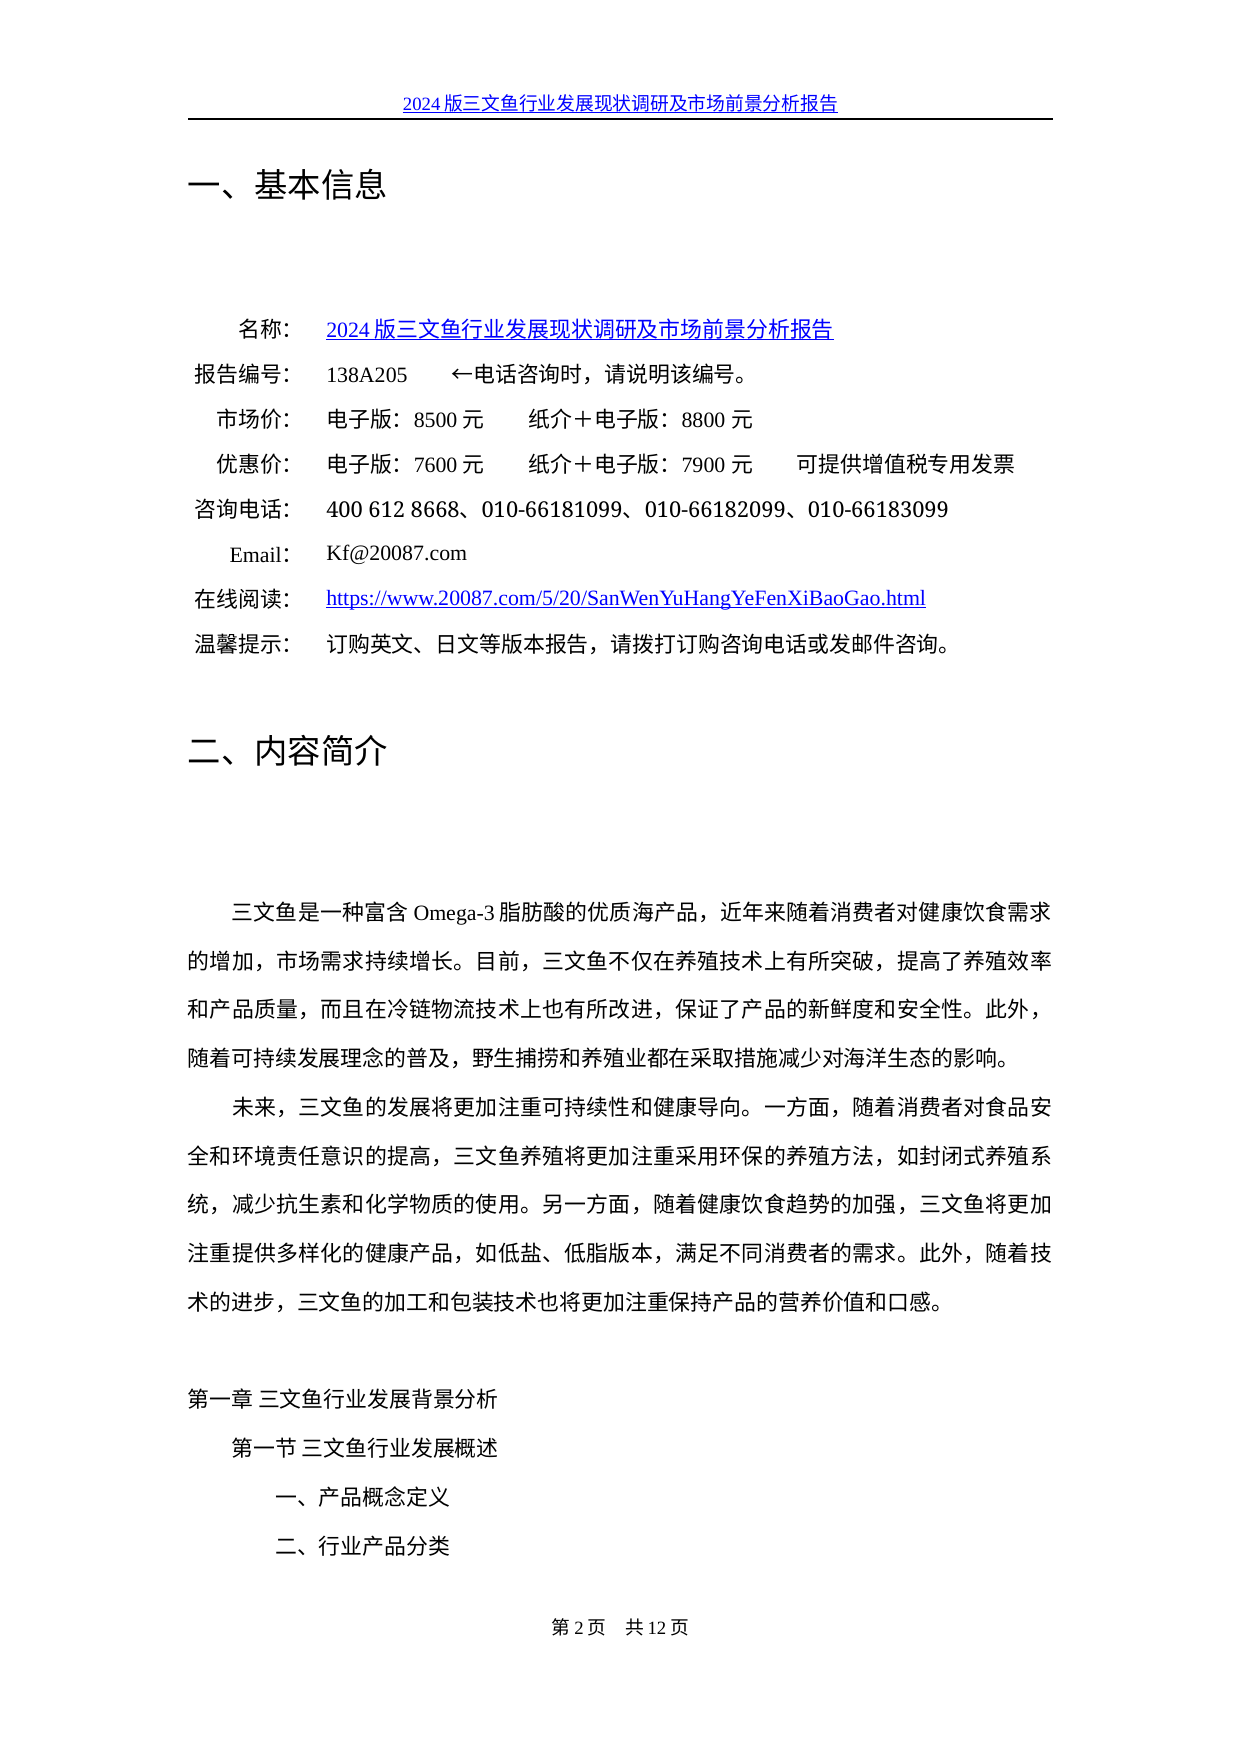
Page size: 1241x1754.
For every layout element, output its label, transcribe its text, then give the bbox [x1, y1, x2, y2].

title 二、内容简介 [187, 717, 1053, 782]
table_cell 电子版：8500 元 纸介＋电子版：8800 元 [315, 402, 1073, 447]
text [187, 894, 1053, 1561]
table_header 名称： [167, 312, 315, 357]
table_cell 报告编号： [167, 357, 315, 402]
table_cell 市场价： [167, 402, 315, 447]
table_cell 400 612 8668、010-66181099、010-66182099、010-66183099 [315, 492, 1073, 537]
table_cell Email： [167, 537, 315, 582]
table_cell 温馨提示： [167, 627, 315, 672]
table_cell 电子版：7600 元 纸介＋电子版：7900 元 可提供增值税专用发票 [315, 447, 1073, 492]
title 一、基本信息 [187, 150, 1053, 215]
table_cell 138A205 ←电话咨询时，请说明该编号。 [315, 357, 1073, 402]
table_cell 在线阅读： [167, 582, 315, 627]
table_cell 优惠价： [167, 447, 315, 492]
table_header 2024版三文鱼行业发展现状调研及市场前景分析报告 [315, 312, 1073, 357]
table_cell 订购英文、日文等版本报告，请拨打订购咨询电话或发邮件咨询。 [315, 627, 1073, 672]
table_cell Kf@20087.com [315, 537, 1073, 582]
table_cell 咨询电话： [167, 492, 315, 537]
table_cell [315, 582, 1073, 627]
